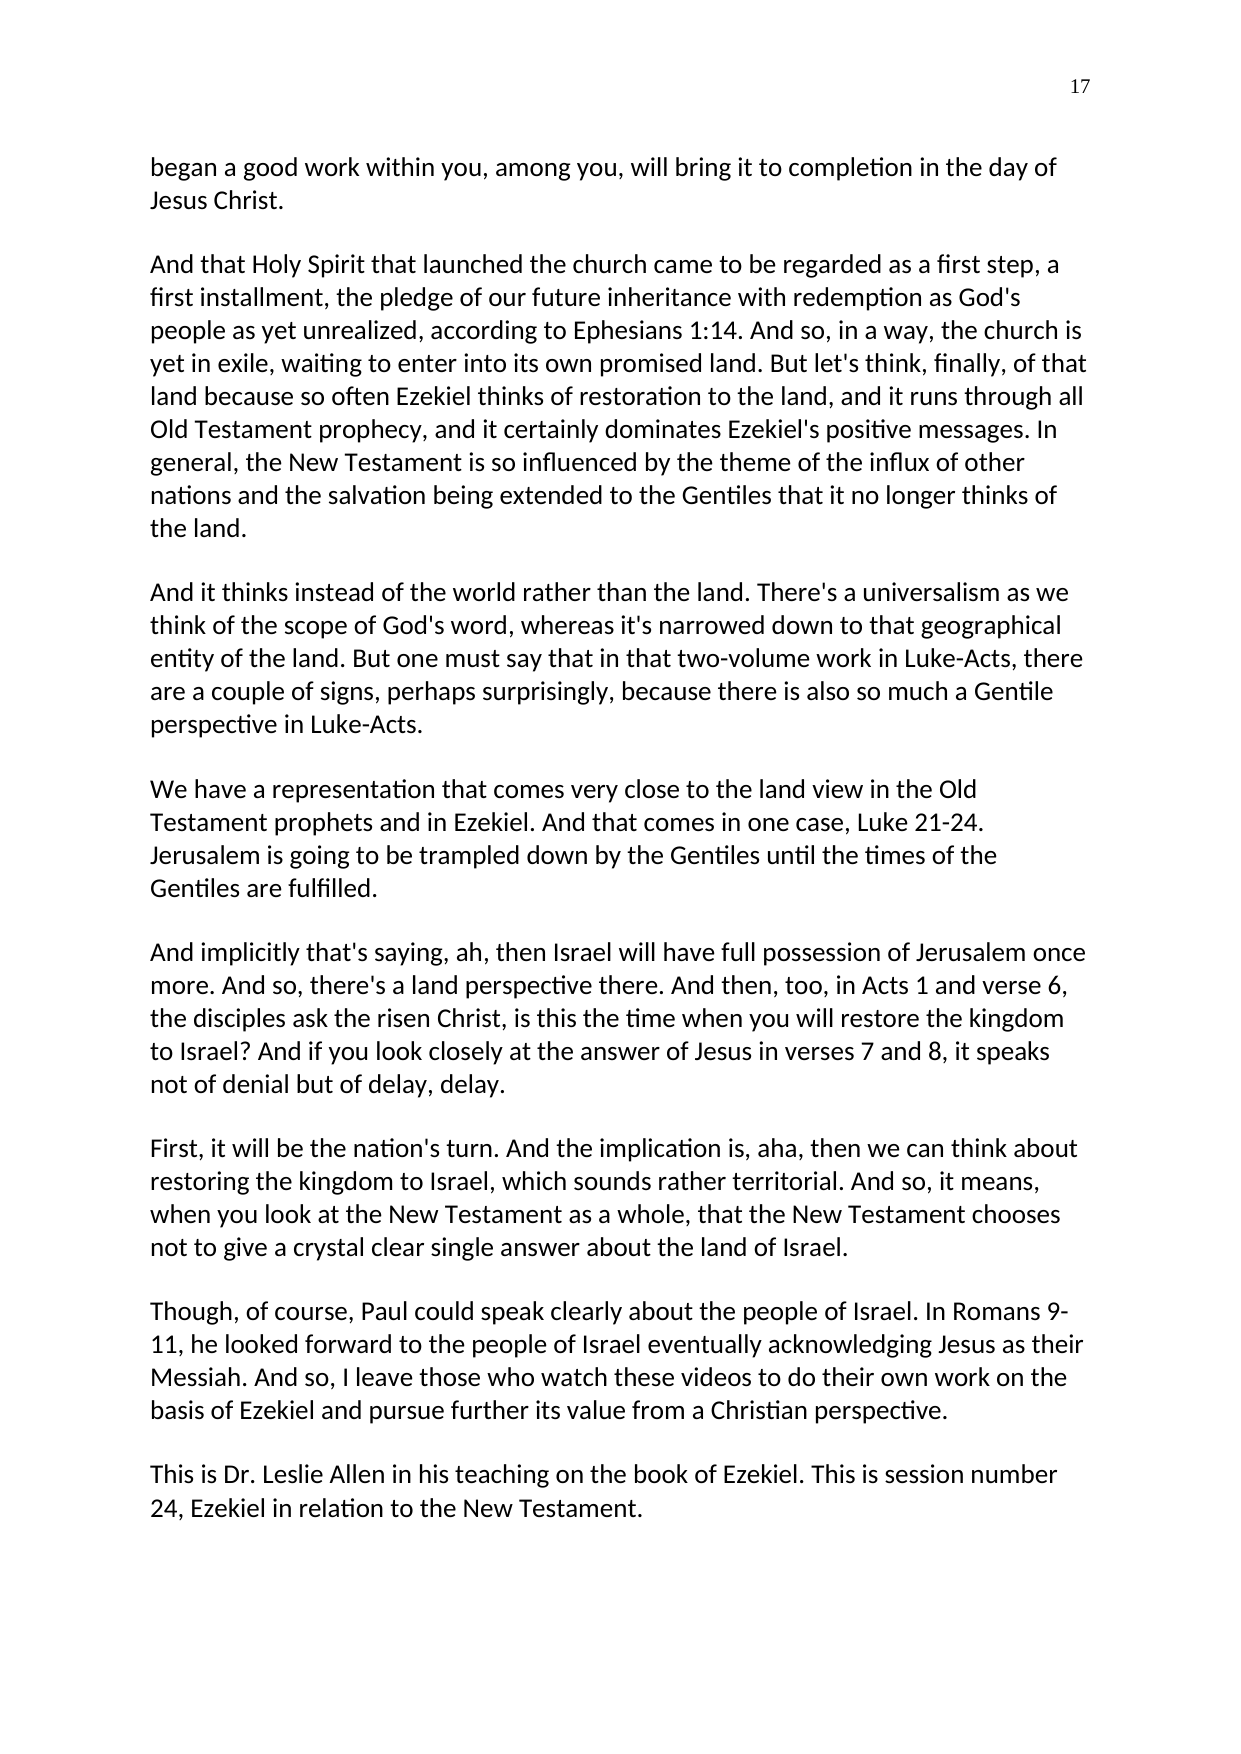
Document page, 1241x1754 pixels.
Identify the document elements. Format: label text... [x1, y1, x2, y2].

text This is Dr. Leslie Allen in his teaching on the book of Ezekiel. This is session number 24, Ezekiel in relation to the New Testament. [150, 1458, 1090, 1524]
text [150, 150, 1090, 216]
text And it thinks instead of the world rather than the land. There's a universalism as we think of the scope of God's word, whereas it's narrowed down to that geographical entity of the land. But one must say that in that two-volume work in Luke-Acts, there are a couple of signs, perhaps surprisingly, because there is also so much a Gentile perspective in Luke-Acts. [150, 576, 1090, 741]
text We have a representation that comes very close to the land view in the Old Testament prophets and in Ezekiel. And that comes in one case, Luke 21-24. Jerusalem is going to be trampled down by the Gentiles until the times of the Gentiles are fulfilled. [150, 772, 1090, 904]
text And implicitly that's saying, ah, then Israel will have full possession of Jerusalem once more. And so, there's a land perspective there. And then, too, in Acts 1 and verse 6, the disciples ask the risen Christ, is this the time when you will restore the kingdom to Israel? And if you look closely at the answer of Jesus in verses 7 and 8, it speaks not of denial but of delay, delay. [150, 935, 1090, 1100]
text And that Holy Spirit that launched the church came to be regarded as a first step, a first installment, the pledge of our future inheritance with redemption as God's people as yet unrealized, according to Ephesians 1:14. And so, in a way, the church is yet in exile, waiting to enter into its own promised land. But let's think, finally, of that land because so often Ezekiel thinks of restoration to the land, and it runs through all Old Testament prophecy, and it certainly dominates Ezekiel's positive messages. In general, the New Testament is so influenced by the theme of the influx of other nations and the salvation being extended to the Gentiles that it no longer thinks of the land. [150, 247, 1090, 544]
text First, it will be the nation's turn. And the implication is, aha, then we can think about restoring the kingdom to Israel, which sounds rather territorial. And so, it means, when you look at the New Testament as a whole, that the New Testament chooses not to give a crystal clear single answer about the land of Israel. [150, 1131, 1090, 1263]
text Though, of course, Paul could speak clearly about the people of Israel. In Romans 9-11, he looked forward to the people of Israel eventually acknowledging Jesus as their Messiah. And so, I leave those who watch these videos to do their own work on the basis of Ezekiel and pursue further its value from a Christian perspective. [150, 1294, 1090, 1427]
